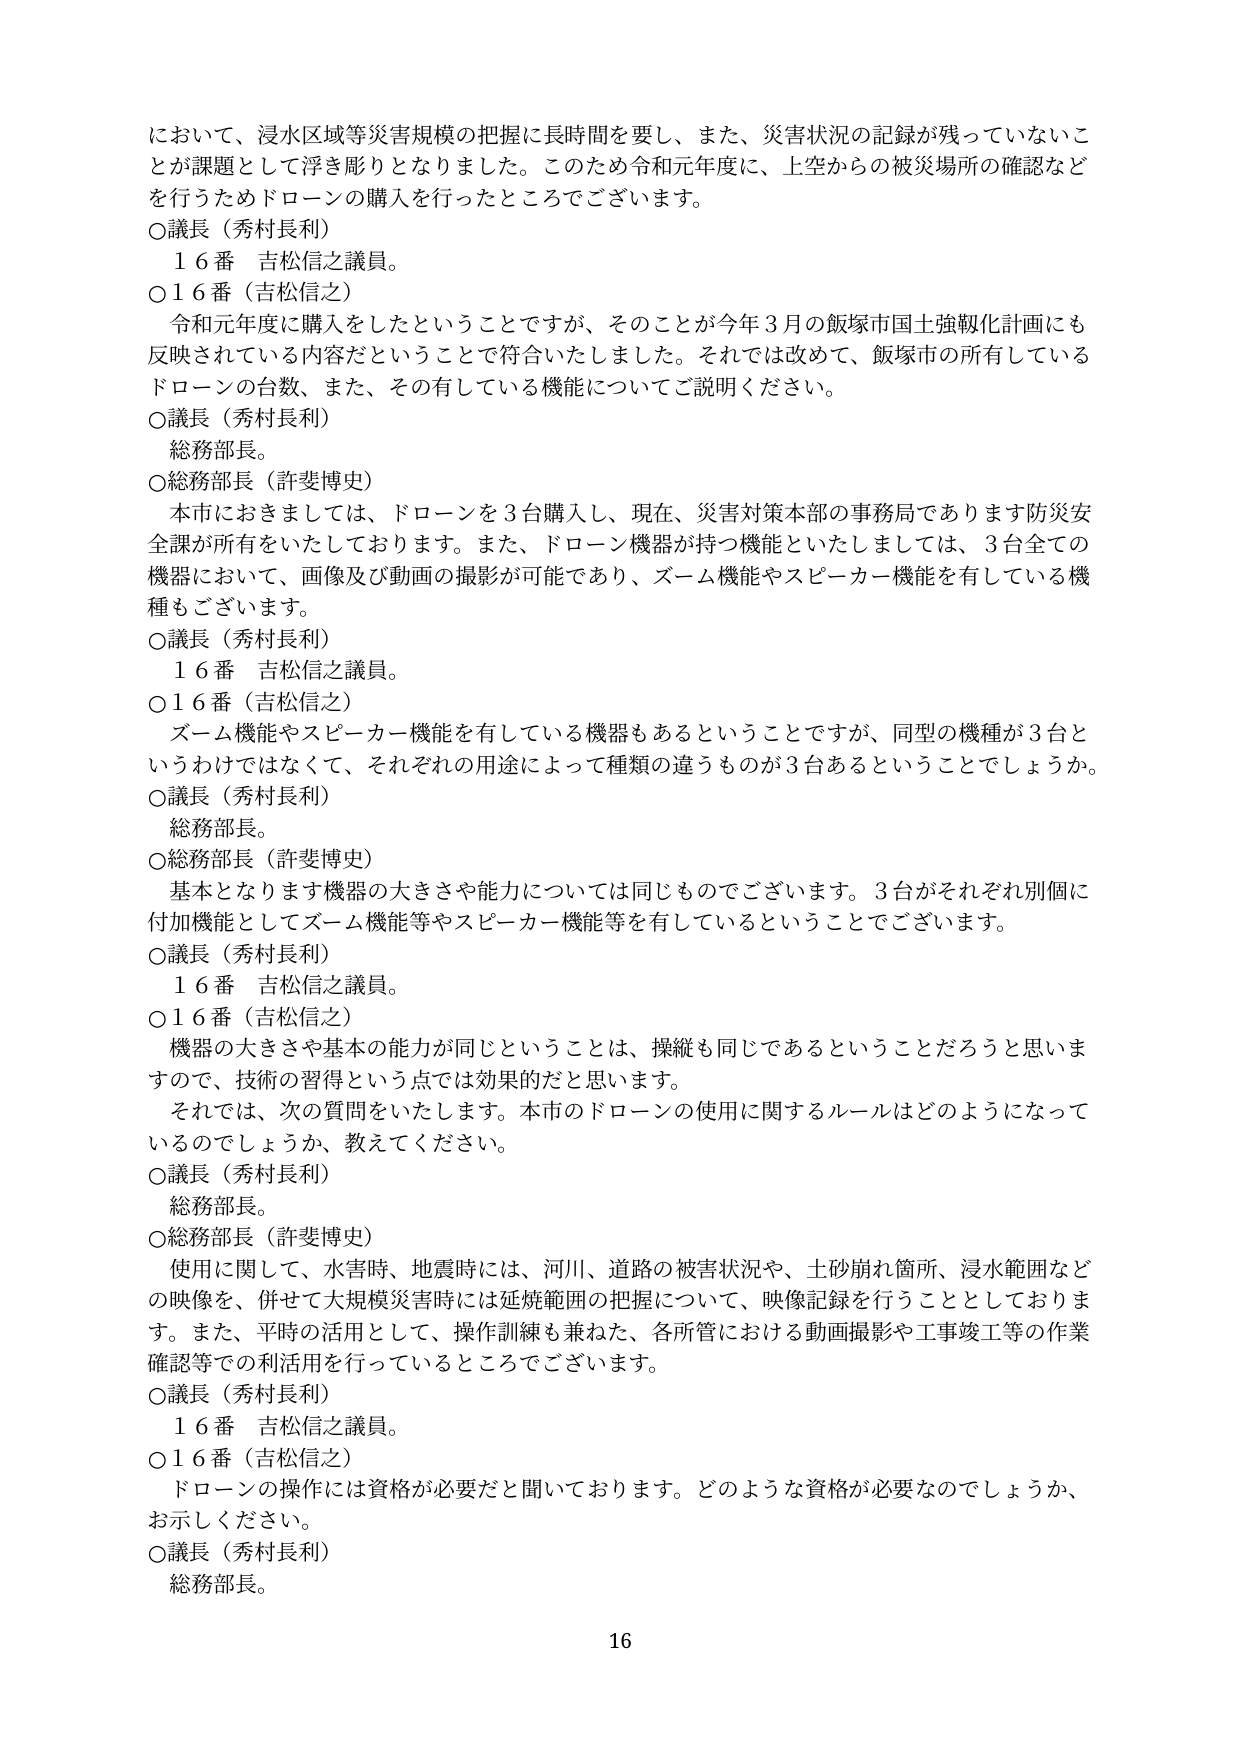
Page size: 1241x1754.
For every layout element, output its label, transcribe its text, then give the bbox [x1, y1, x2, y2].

text ○議長（秀村長利） [148, 622, 1092, 653]
text ○１６番（吉松信之） [148, 276, 1092, 307]
text ○総務部長（許斐博史） [148, 842, 1092, 874]
text ○議長（秀村長利） [148, 401, 1092, 433]
text ○議長（秀村長利） [148, 212, 1092, 244]
text 本市におきましては、ドローンを３台購入し、現在、災害対策本部の事務局であります防災安全課が所有をいたしております。また、ドローン機器が持つ機能といたしましては、３台全ての機器において、画像及び動画の撮影が可能であり、ズーム機能やスピーカー機能を有している機種もございます。 [148, 496, 1092, 622]
text １６番 吉松信之議員。 [148, 653, 1092, 685]
text 総務部長。 [148, 1189, 1092, 1220]
text １６番 吉松信之議員。 [148, 244, 1092, 276]
text 基本となります機器の大きさや能力については同じものでございます。３台がそれぞれ別個に付加機能としてズーム機能等やスピーカー機能等を有しているということでございます。 [148, 874, 1092, 937]
text ○議長（秀村長利） [148, 1157, 1092, 1189]
text １６番 吉松信之議員。 [148, 1409, 1092, 1441]
text 総務部長。 [148, 811, 1092, 842]
text ○総務部長（許斐博史） [148, 464, 1092, 496]
text 総務部長。 [148, 1567, 1092, 1598]
text ズーム機能やスピーカー機能を有している機器もあるということですが、同型の機種が３台というわけではなくて、それぞれの用途によって種類の違うものが３台あるということでしょうか。 [148, 716, 1092, 779]
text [148, 118, 1092, 212]
text ○１６番（吉松信之） [148, 685, 1092, 716]
text ○総務部長（許斐博史） [148, 1220, 1092, 1252]
text 令和元年度に購入をしたということですが、そのことが今年３月の飯塚市国土強靱化計画にも反映されている内容だということで符合いたしました。それでは改めて、飯塚市の所有しているドローンの台数、また、その有している機能についてご説明ください。 [148, 307, 1092, 401]
text ○１６番（吉松信之） [148, 1441, 1092, 1472]
text 総務部長。 [148, 433, 1092, 464]
text ○議長（秀村長利） [148, 1378, 1092, 1409]
text それでは、次の質問をいたします。本市のドローンの使用に関するルールはどのようになっているのでしょうか、教えてください。 [148, 1094, 1092, 1157]
text ○議長（秀村長利） [148, 1535, 1092, 1567]
text １６番 吉松信之議員。 [148, 968, 1092, 1000]
text ○１６番（吉松信之） [148, 1000, 1092, 1031]
text ○議長（秀村長利） [148, 937, 1092, 968]
text 使用に関して、水害時、地震時には、河川、道路の被害状況や、土砂崩れ箇所、浸水範囲などの映像を、併せて大規模災害時には延焼範囲の把握について、映像記録を行うこととしております。また、平時の活用として、操作訓練も兼ねた、各所管における動画撮影や工事竣工等の作業確認等での利活用を行っているところでございます。 [148, 1252, 1092, 1378]
text ○議長（秀村長利） [148, 779, 1092, 811]
text 機器の大きさや基本の能力が同じということは、操縦も同じであるということだろうと思いますので、技術の習得という点では効果的だと思います。 [148, 1031, 1092, 1094]
text ドローンの操作には資格が必要だと聞いております。どのような資格が必要なのでしょうか、お示しください。 [148, 1472, 1092, 1535]
